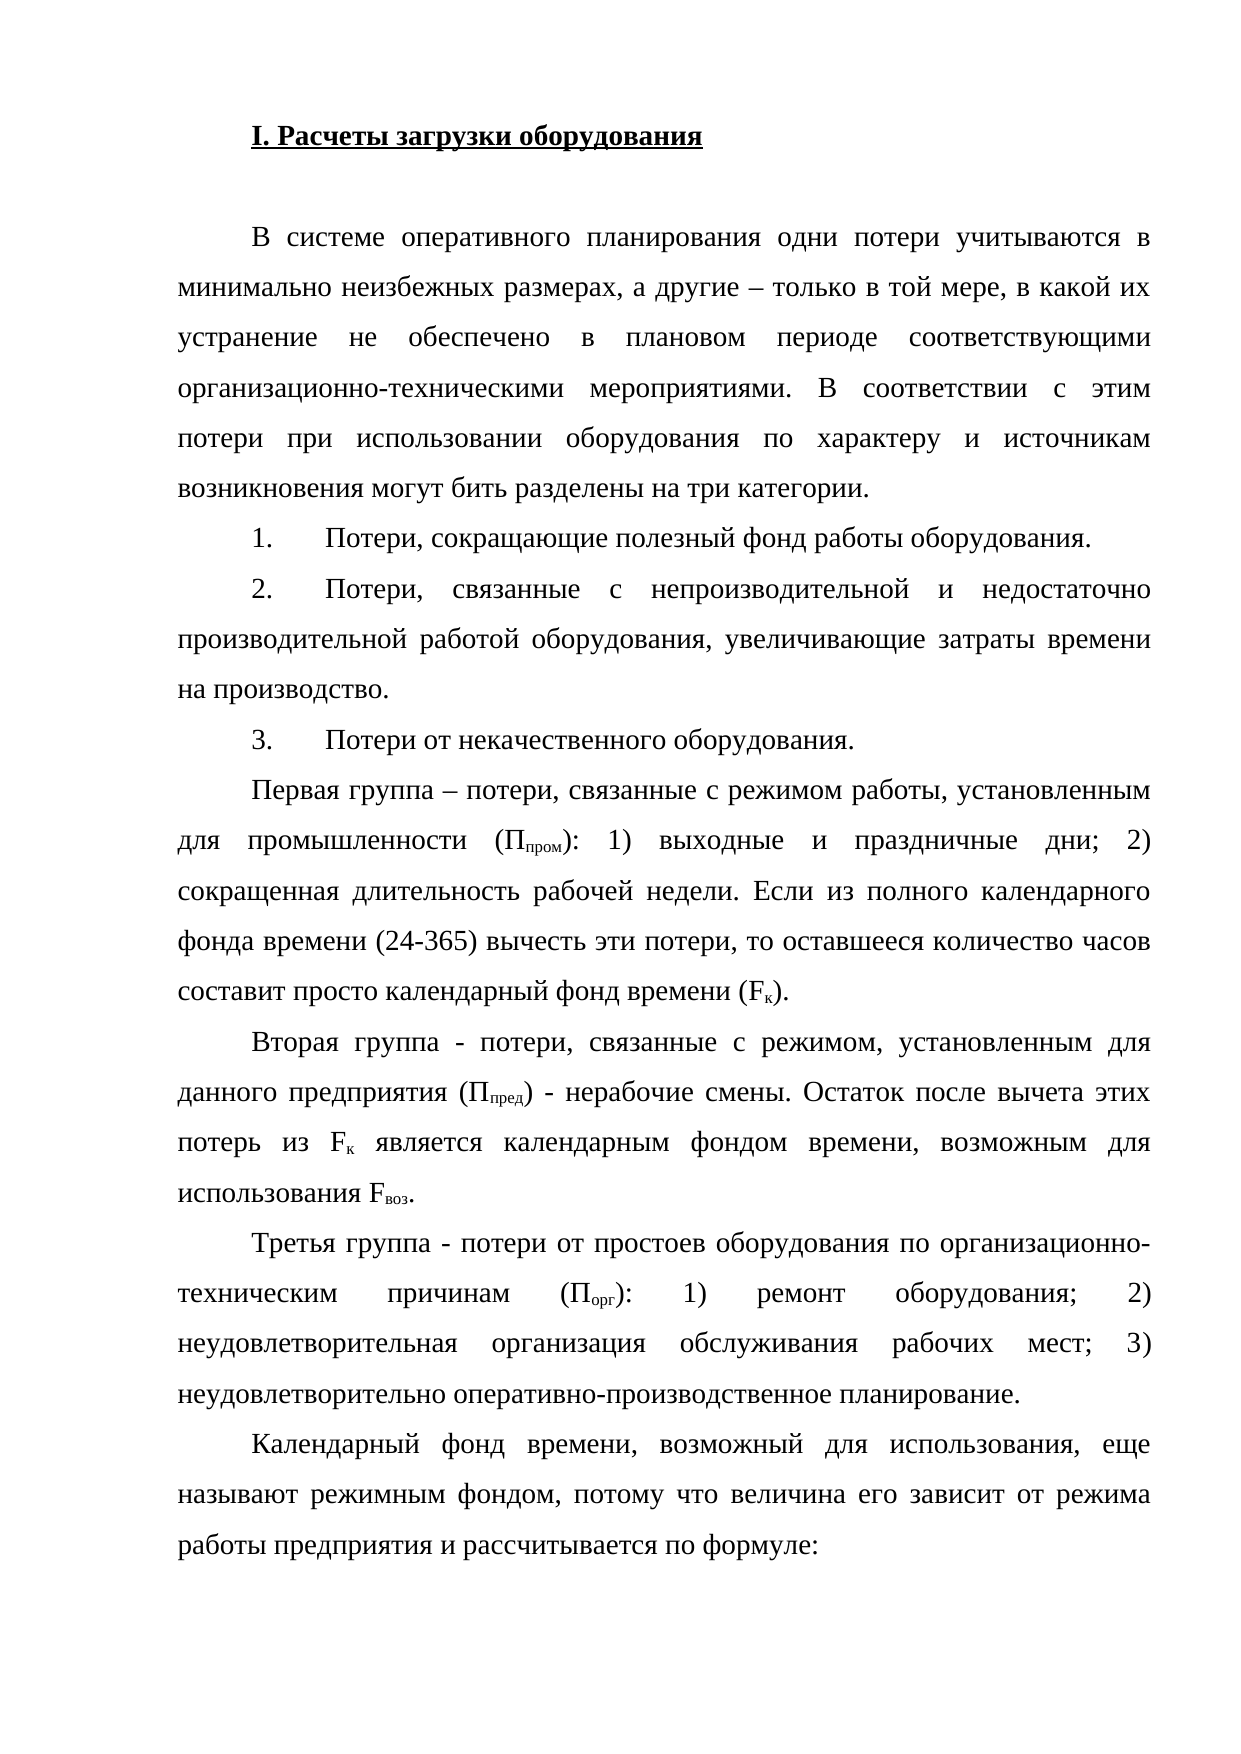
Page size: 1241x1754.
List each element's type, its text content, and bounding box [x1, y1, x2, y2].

list Потери от некачественного оборудования. [177, 722, 1152, 755]
text I. Расчеты загрузки оборудования [177, 118, 1152, 152]
text В системе оперативного планирования одни потери учитываются в минимально неизбежных размерах, а другие – только в той мере, в какой их устранение не обеспечено в плановом периоде соответствующими организационно-техническими мероприятиями. В соответствии с этим потери при использовании оборудования по характеру и источникам возникновения могут бить разделены на три категории. [177, 219, 1152, 504]
text Третья группа - потери от простоев оборудования по организационно-техническим причинам (Порг): 1) ремонт оборудования; 2) неудовлетворительная организация обслуживания рабочих мест; 3) неудовлетворительно оперативно-производственное планирование. [177, 1225, 1152, 1409]
text Первая группа – потери, связанные с режимом работы, установленным для промышленности (Ппром): 1) выходные и праздничные дни; 2) сокращенная длительность рабочей недели. Если из полного календарного фонда времени (24-365) вычесть эти потери, то оставшееся количество часов составит просто календарный фонд времени (Fк). [177, 772, 1152, 1007]
text Вторая группа - потери, связанные с режимом, установленным для данного предприятия (Ппред) - нерабочие смены. Остаток после вычета этих потерь из Fк является календарным фондом времени, возможным для использования Fвоз. [177, 1024, 1152, 1208]
text Календарный фонд времени, возможный для использования, еще называют режимным фондом, потому что величина его зависит от режима работы предприятия и рассчитывается по формуле: [177, 1426, 1152, 1560]
list Потери, сокращающие полезный фонд работы оборудования. [177, 521, 1152, 554]
list Потери, связанные с непроизводительной и недостаточно производительной работой оборудования, увеличивающие затраты времени на производство. [177, 571, 1152, 705]
